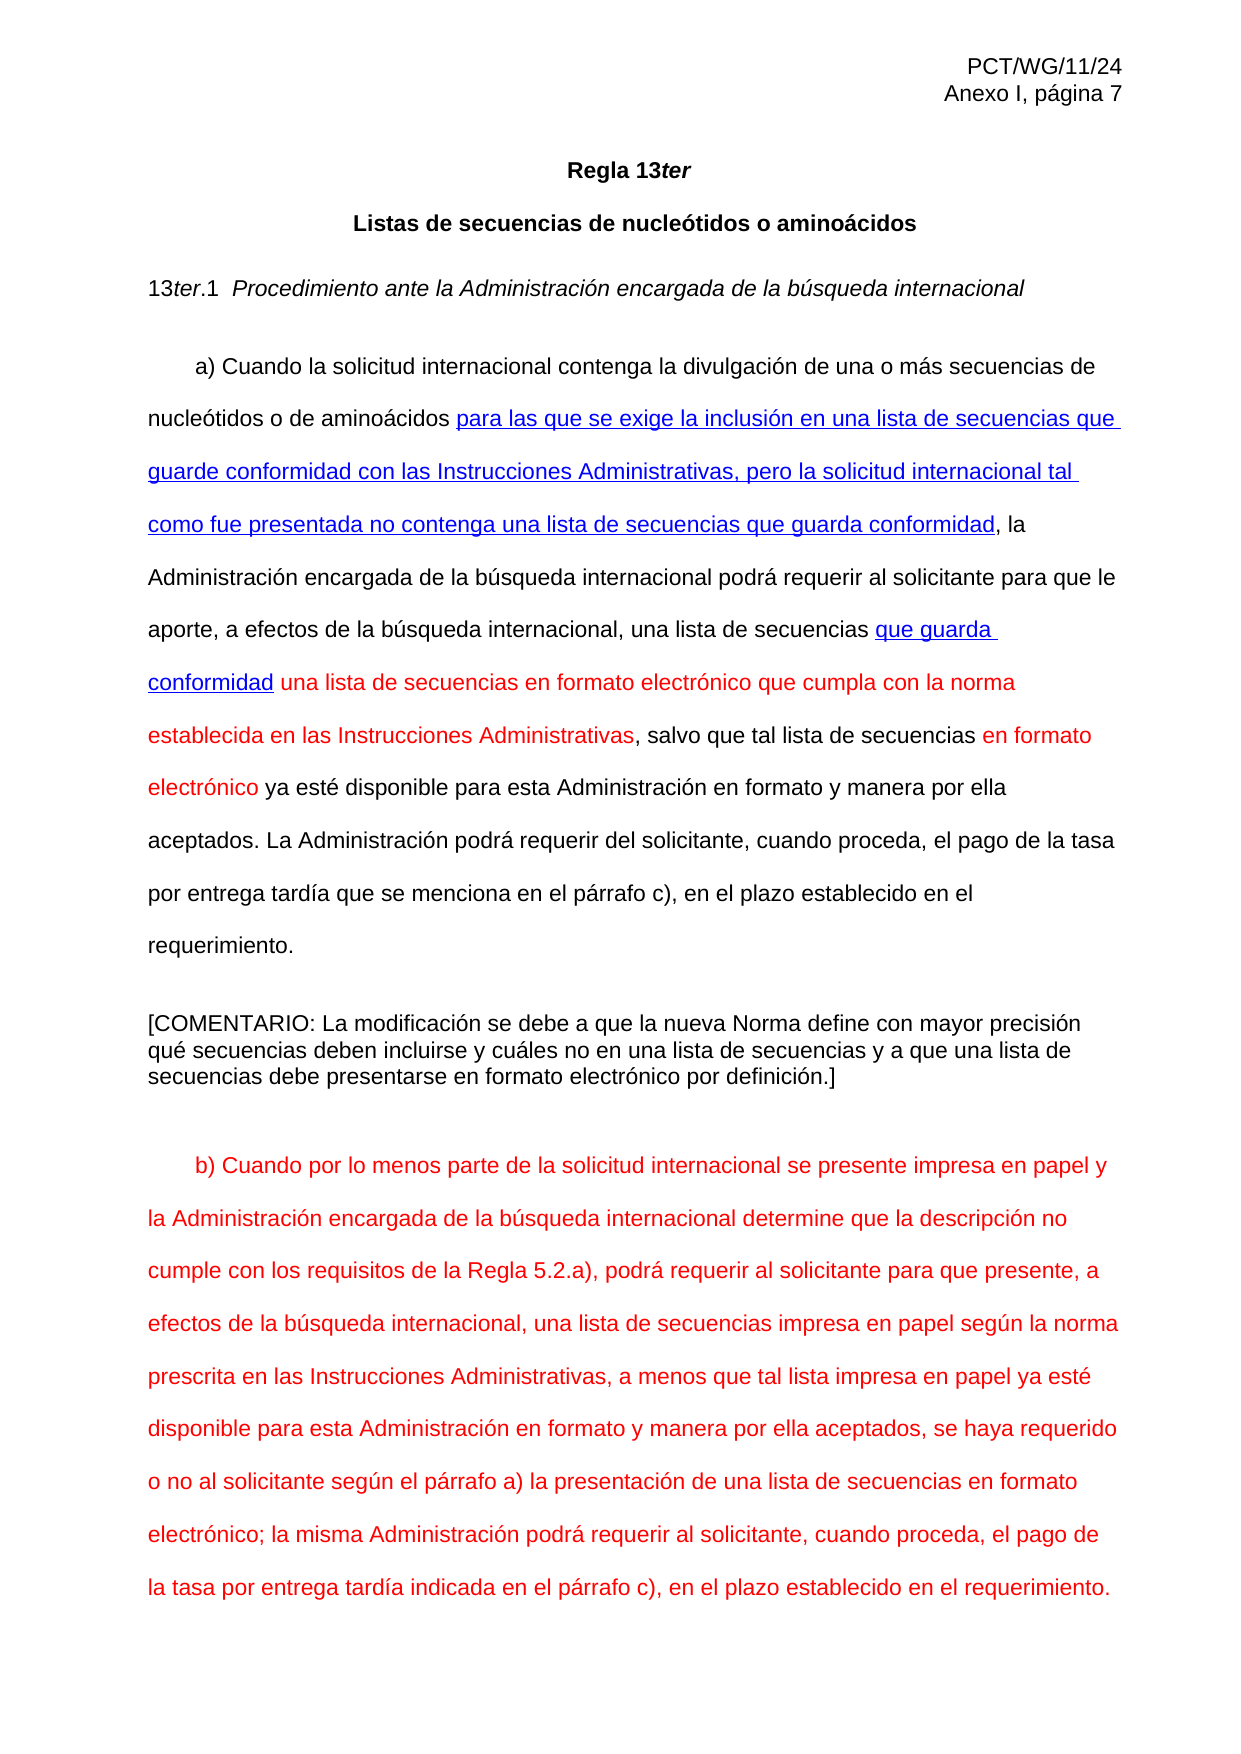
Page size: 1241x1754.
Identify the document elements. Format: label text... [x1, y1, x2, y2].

title Regla 13ter - Listas de secuencias de nucleótidos o aminoácidos [148, 157, 1122, 236]
text 13ter.1 Procedimiento ante la Administración encargada de la búsqueda internacional [148, 275, 1122, 301]
text [COMENTARIO: La modificación se debe a que la nueva Norma define con mayor precisión qué secuencias deben incluirse y cuáles no en una lista de secuencias y a que una lista de secuencias debe presentarse en formato electrónico por definición.] [148, 1010, 1122, 1089]
text a) Cuando la solicitud internacional contenga la divulgación de una o más secuencias de nucleótidos o de aminoácidos para las que se exige la inclusión en una lista de secuencias que guarde conformidad con las Instrucciones Administrativas, pero la solicitud internacional tal como fue presentada no contenga una lista de secuencias que guarda conformidad, la Administración encargada de la búsqueda internacional podrá requerir al solicitante para que le aporte, a efectos de la búsqueda internacional, una lista de secuencias que guarda conformidad una lista de secuencias en formato electrónico que cumpla con la norma establecida en las Instrucciones Administrativas, salvo que tal lista de secuencias en formato electrónico ya esté disponible para esta Administración en formato y manera por ella aceptados. La Administración podrá requerir del solicitante, cuando proceda, el pago de la tasa por entrega tardía que se menciona en el párrafo c), en el plazo establecido en el requerimiento. [148, 353, 1122, 959]
text b) Cuando por lo menos parte de la solicitud internacional se presente impresa en papel y la Administración encargada de la búsqueda internacional determine que la descripción no cumple con los requisitos de la Regla 5.2.a), podrá requerir al solicitante para que presente, a efectos de la búsqueda internacional, una lista de secuencias impresa en papel según la norma prescrita en las Instrucciones Administrativas, a menos que tal lista impresa en papel ya esté disponible para esta Administración en formato y manera por ella aceptados, se haya requerido o no al solicitante según el párrafo a) la presentación de una lista de secuencias en formato electrónico; la misma Administración podrá requerir al solicitante, cuando proceda, el pago de la tasa por entrega tardía indicada en el párrafo c), en el plazo establecido en el requerimiento. [148, 1152, 1122, 1600]
